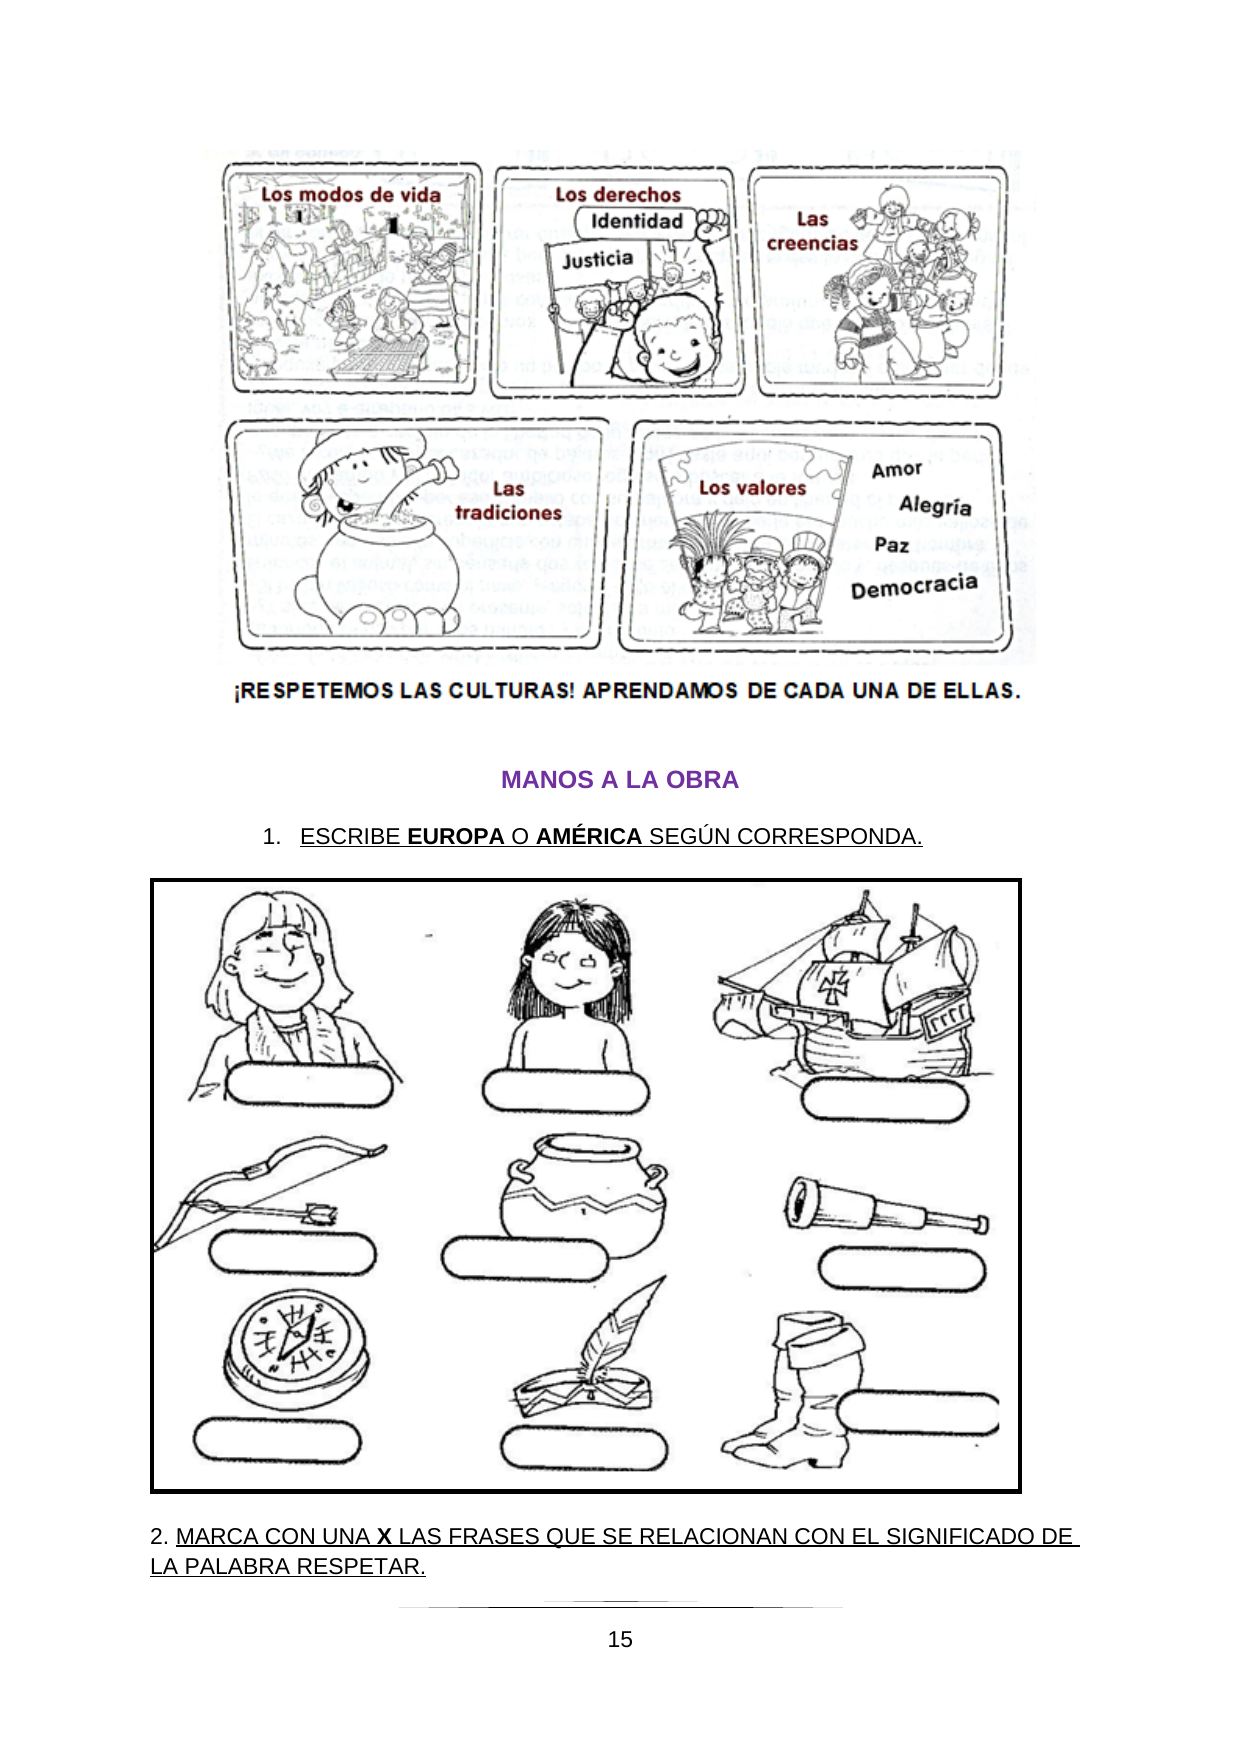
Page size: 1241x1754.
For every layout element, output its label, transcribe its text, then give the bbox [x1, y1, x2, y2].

text 2. MARCA CON UNA X LAS FRASES QUE SE RELACIONAN CON EL SIGNIFICADO DE LA PALABRA RESPETAR. [150, 1523, 1090, 1579]
text 1. ESCRIBE EUROPA O AMÉRICA SEGÚN CORRESPONDA. [262, 823, 1090, 849]
picture [203, 150, 1037, 736]
text MANOS A LA OBRA [150, 765, 1090, 793]
picture [154, 882, 1018, 1489]
